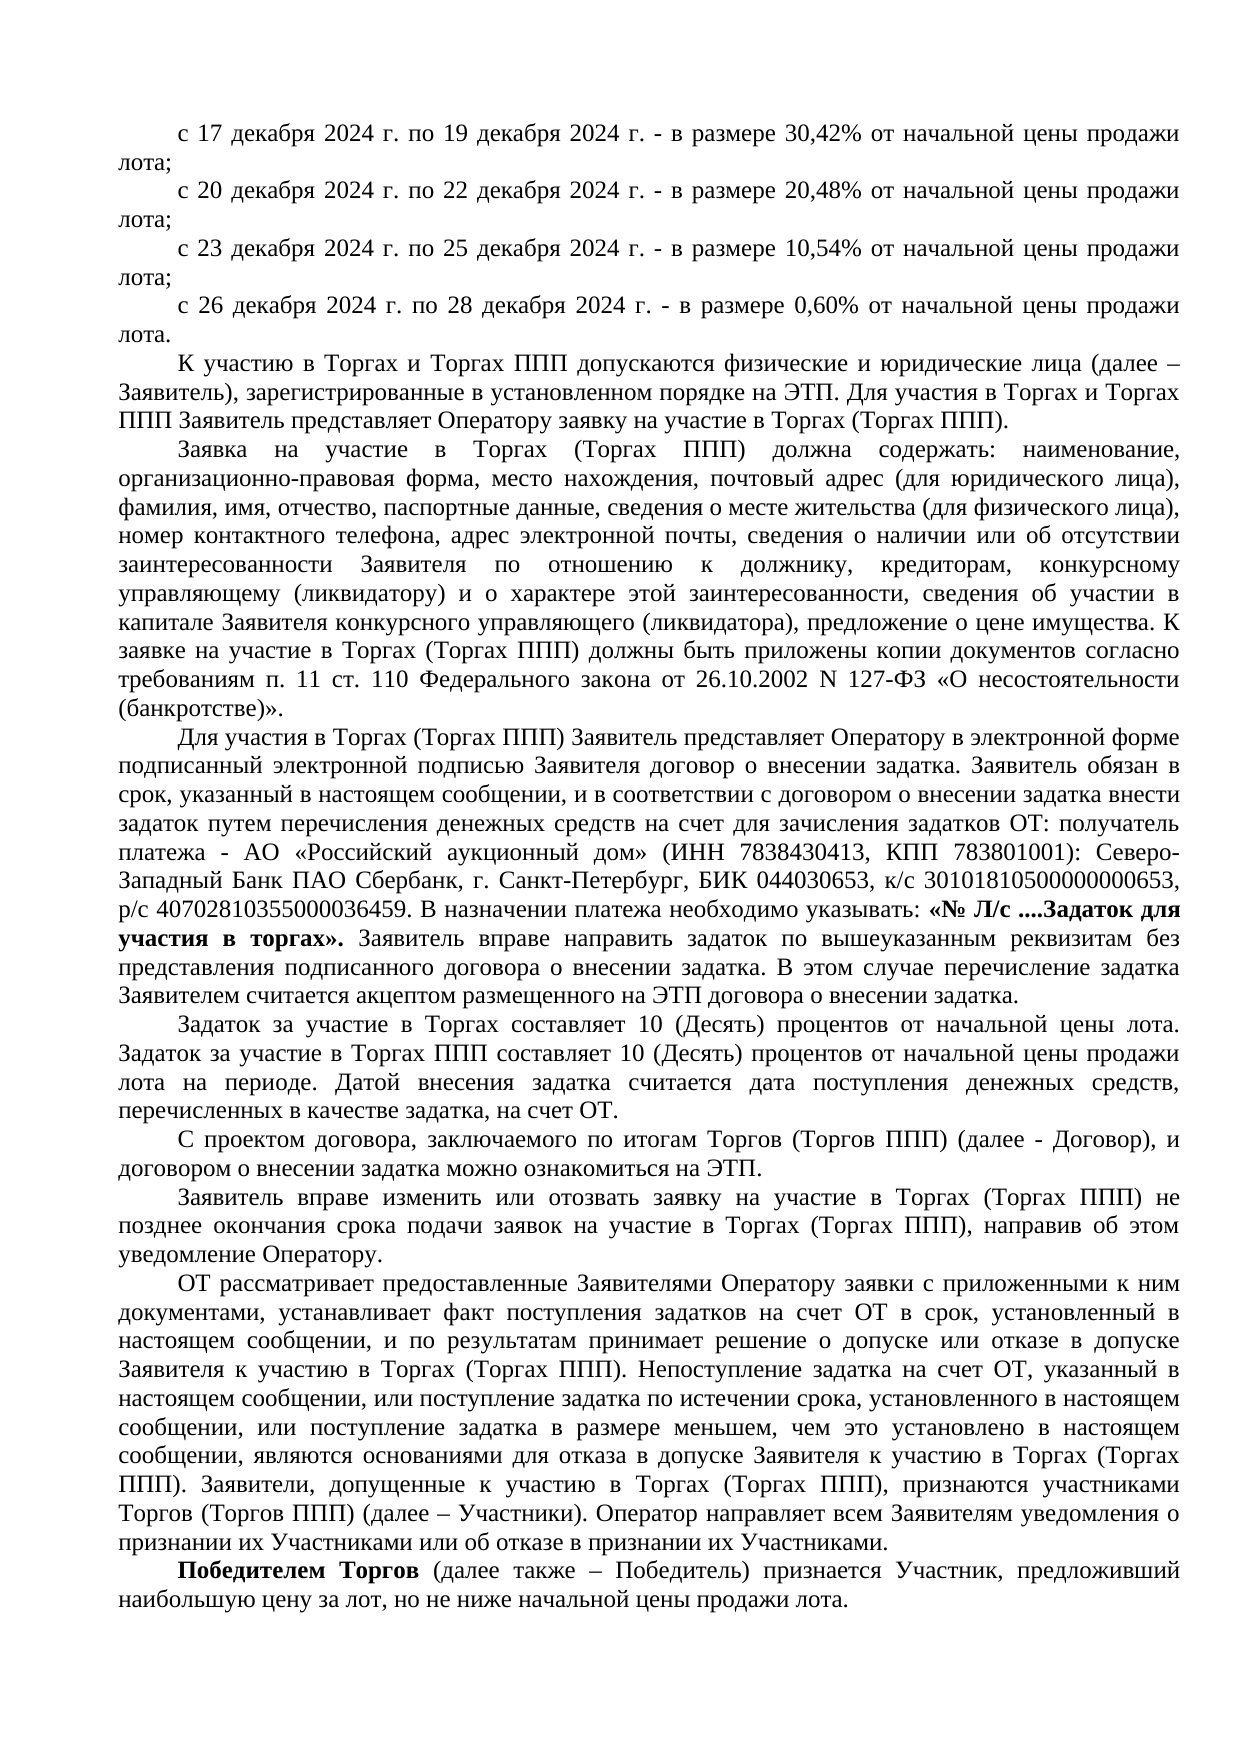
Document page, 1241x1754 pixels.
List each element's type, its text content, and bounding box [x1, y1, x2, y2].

text Заявка на участие в Торгах (Торгах ППП) должна содержать: наименование, организационно-правовая форма, место нахождения, почтовый адрес (для юридического лица), фамилия, имя, отчество, паспортные данные, сведения о месте жительства (для физического лица), номер контактного телефона, адрес электронной почты, сведения о наличии или об отсутствии заинтересованности Заявителя по отношению к должнику, кредиторам, конкурсному управляющему (ликвидатору) и о характере этой заинтересованности, сведения об участии в капитале Заявителя конкурсного управляющего (ликвидатора), предложение о цене имущества. К заявке на участие в Торгах (Торгах ППП) должны быть приложены копии документов согласно требованиям п. 11 ст. 110 Федерального закона от 26.10.2002 N 127-ФЗ «О несостоятельности (банкротстве)». [118, 434, 1181, 722]
text С проектом договора, заключаемого по итогам Торгов (Торгов ППП) (далее - Договор), и договором о внесении задатка можно ознакомиться на ЭТП. [118, 1124, 1181, 1182]
text Задаток за участие в Торгах составляет 10 (Десять) процентов от начальной цены лота. Задаток за участие в Торгах ППП составляет 10 (Десять) процентов от начальной цены продажи лота на периоде. Датой внесения задатка считается дата поступления денежных средств, перечисленных в качестве задатка, на счет ОТ. [118, 1009, 1181, 1124]
text Заявитель вправе изменить или отозвать заявку на участие в Торгах (Торгах ППП) не позднее окончания срока подачи заявок на участие в Торгах (Торгах ППП), направив об этом уведомление Оператору. [118, 1182, 1181, 1268]
text Победителем Торгов (далее также – Победитель) признается Участник, предложивший наибольшую цену за лот, но не ниже начальной цены продажи лота. [118, 1556, 1181, 1613]
text ОТ рассматривает предоставленные Заявителями Оператору заявки с приложенными к ним документами, устанавливает факт поступления задатков на счет ОТ в срок, установленный в настоящем сообщении, и по результатам принимает решение о допуске или отказе в допуске Заявителя к участию в Торгах (Торгах ППП). Непоступление задатка на счет ОТ, указанный в настоящем сообщении, или поступление задатка по истечении срока, установленного в настоящем сообщении, или поступление задатка в размере меньшем, чем это установлено в настоящем сообщении, являются основаниями для отказа в допуске Заявителя к участию в Торгах (Торгах ППП). Заявители, допущенные к участию в Торгах (Торгах ППП), признаются участниками Торгов (Торгов ППП) (далее – Участники). Оператор направляет всем Заявителям уведомления о признании их Участниками или об отказе в признании их Участниками. [118, 1268, 1181, 1556]
text с 26 декабря 2024 г. по 28 декабря 2024 г. - в размере 0,60% от начальной цены продажи лота. [118, 291, 1181, 348]
text с 23 декабря 2024 г. по 25 декабря 2024 г. - в размере 10,54% от начальной цены продажи лота; [118, 233, 1181, 291]
text с 17 декабря 2024 г. по 19 декабря 2024 г. - в размере 30,42% от начальной цены продажи лота; [118, 118, 1181, 176]
text Для участия в Торгах (Торгах ППП) Заявитель представляет Оператору в электронной форме подписанный электронной подписью Заявителя договор о внесении задатка. Заявитель обязан в срок, указанный в настоящем сообщении, и в соответствии с договором о внесении задатка внести задаток путем перечисления денежных средств на счет для зачисления задатков ОТ: получатель платежа - АО «Российский аукционный дом» (ИНН 7838430413, КПП 783801001): Северо-Западный Банк ПАО Сбербанк, г. Санкт-Петербург, БИК 044030653, к/с 30101810500000000653, р/с 40702810355000036459. В назначении платежа необходимо указывать: «№ Л/с ....Задаток для участия в торгах». Заявитель вправе направить задаток по вышеуказанным реквизитам без представления подписанного договора о внесении задатка. В этом случае перечисление задатка Заявителем считается акцептом размещенного на ЭТП договора о внесении задатка. [118, 722, 1181, 1009]
text с 20 декабря 2024 г. по 22 декабря 2024 г. - в размере 20,48% от начальной цены продажи лота; [118, 176, 1181, 233]
text К участию в Торгах и Торгах ППП допускаются физические и юридические лица (далее – Заявитель), зарегистрированные в установленном порядке на ЭТП. Для участия в Торгах и Торгах ППП Заявитель представляет Оператору заявку на участие в Торгах (Торгах ППП). [118, 348, 1181, 434]
